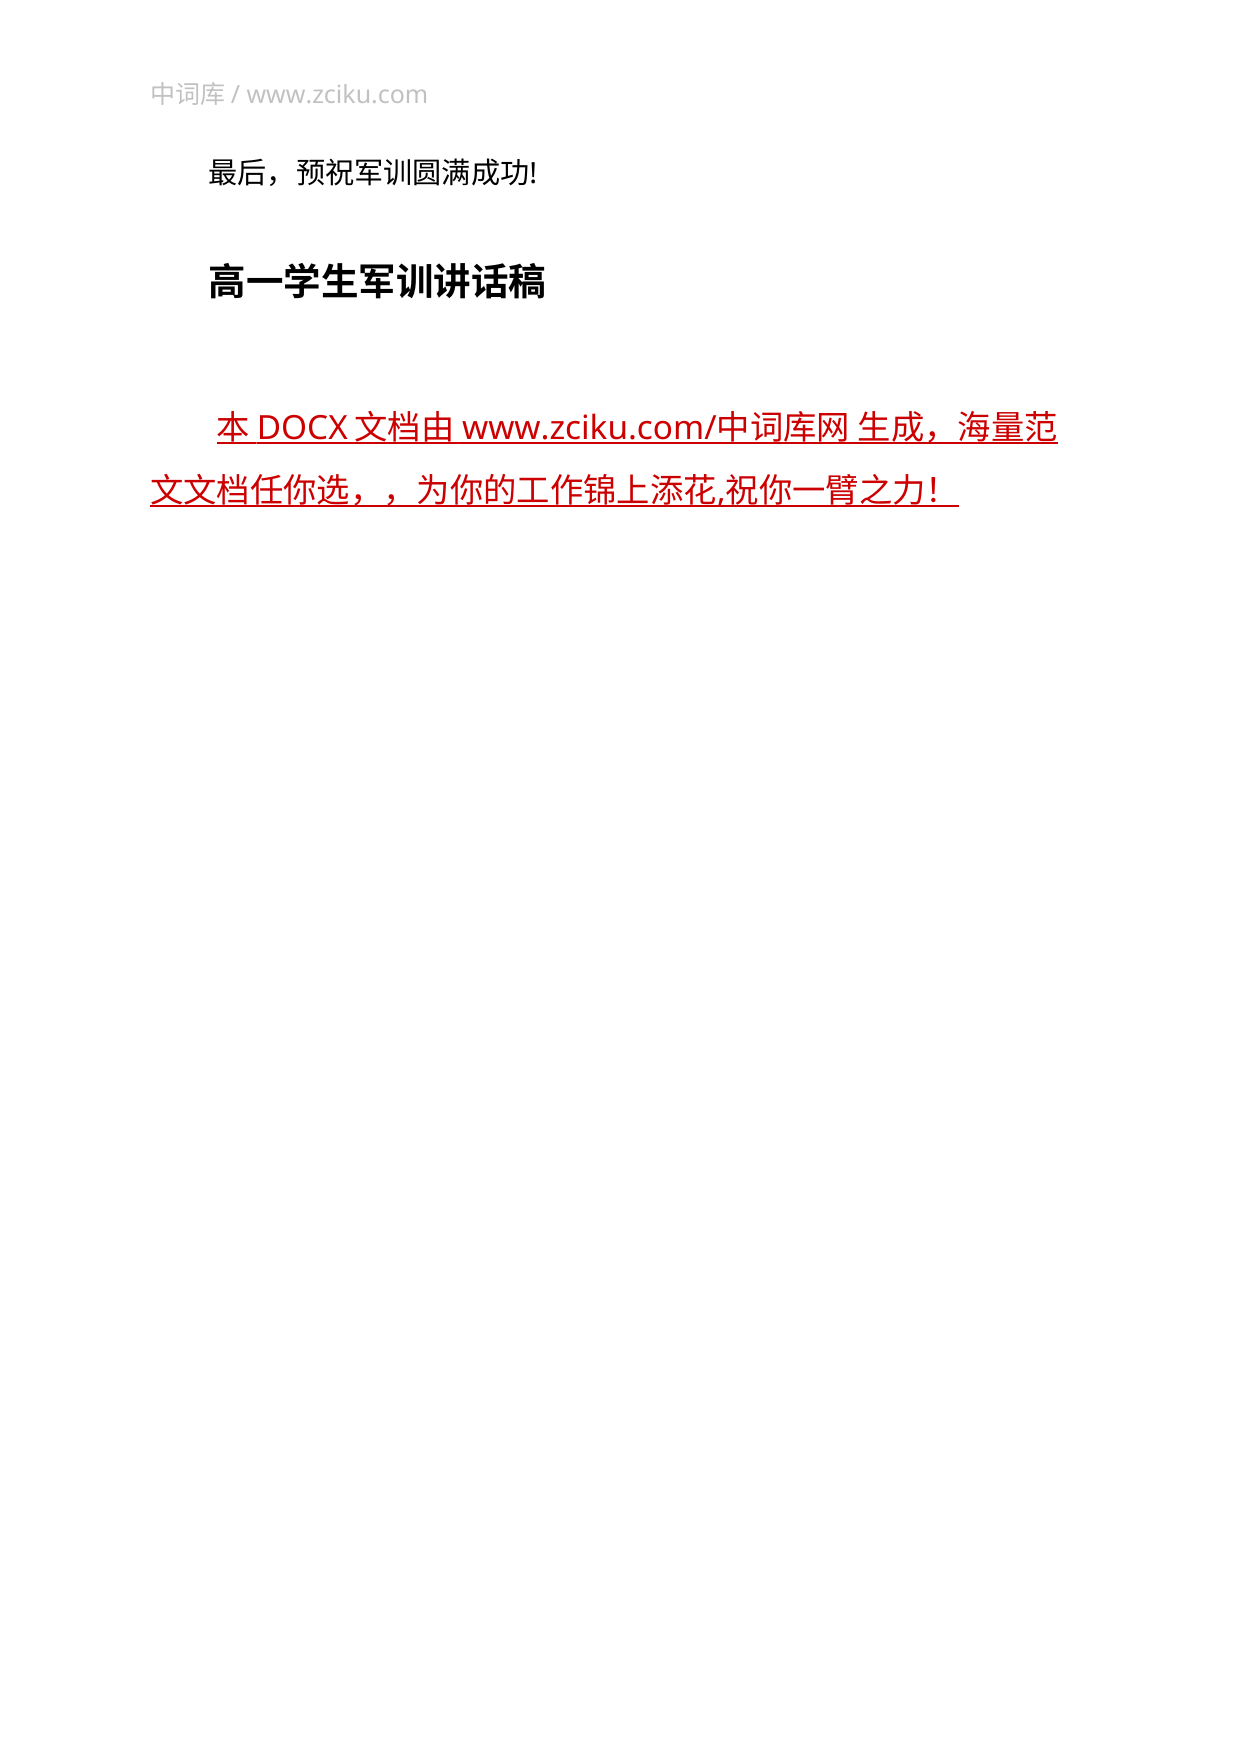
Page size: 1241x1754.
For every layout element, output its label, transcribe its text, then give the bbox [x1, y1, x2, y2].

text 最后，预祝军训圆满成功! [150, 150, 1090, 192]
text 高一学生军训讲话稿 [150, 252, 1090, 306]
text 本DOCX文档由 www.zciku.com/中词库网 生成，海量范文文档任你选，，为你的工作锦上添花,祝你一臂之力！ [150, 401, 1090, 512]
